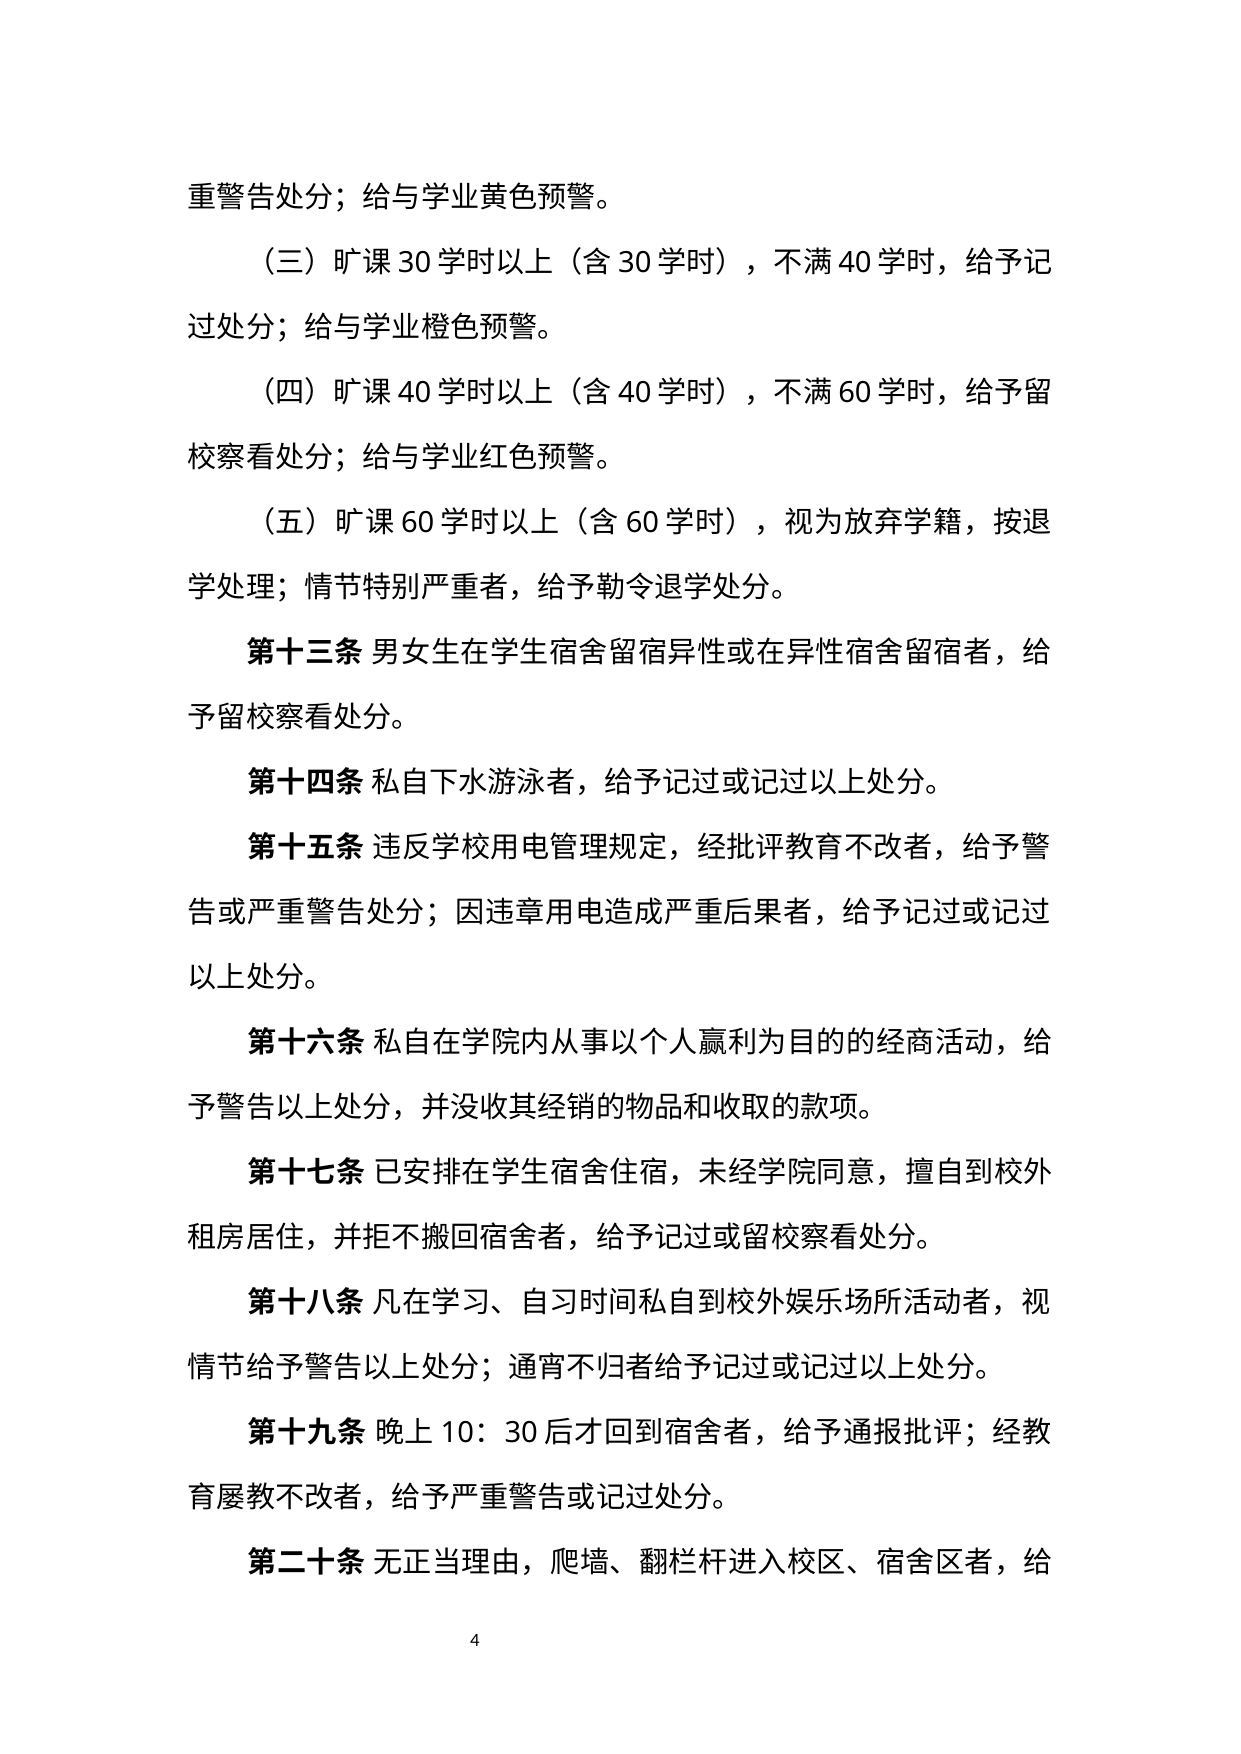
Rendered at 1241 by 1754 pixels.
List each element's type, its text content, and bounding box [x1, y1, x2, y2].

text 第十五条 违反学校用电管理规定，经批评教育不改者，给予警告或严重警告处分；因违章用电造成严重后果者，给予记过或记过以上处分。 [187, 812, 1053, 1007]
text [187, 1527, 1053, 1592]
text （四）旷课40学时以上（含40学时），不满60学时，给予留校察看处分；给与学业红色预警。 [187, 357, 1053, 487]
text （三）旷课30学时以上（含30学时），不满40学时，给予记过处分；给与学业橙色预警。 [187, 227, 1053, 357]
text 第十三条 男女生在学生宿舍留宿异性或在异性宿舍留宿者，给予留校察看处分。 [187, 617, 1053, 747]
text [187, 162, 1053, 227]
text 第十八条 凡在学习、自习时间私自到校外娱乐场所活动者，视情节给予警告以上处分；通宵不归者给予记过或记过以上处分。 [187, 1267, 1053, 1397]
text 第十四条 私自下水游泳者，给予记过或记过以上处分。 [187, 747, 1053, 812]
text 第十七条 已安排在学生宿舍住宿，未经学院同意，擅自到校外租房居住，并拒不搬回宿舍者，给予记过或留校察看处分。 [187, 1137, 1053, 1267]
text 第十六条 私自在学院内从事以个人赢利为目的的经商活动，给予警告以上处分，并没收其经销的物品和收取的款项。 [187, 1007, 1053, 1137]
text 第十九条 晚上10：30后才回到宿舍者，给予通报批评；经教育屡教不改者，给予严重警告或记过处分。 [187, 1397, 1053, 1527]
text （五）旷课60学时以上（含60学时），视为放弃学籍，按退学处理；情节特别严重者，给予勒令退学处分。 [187, 487, 1053, 617]
